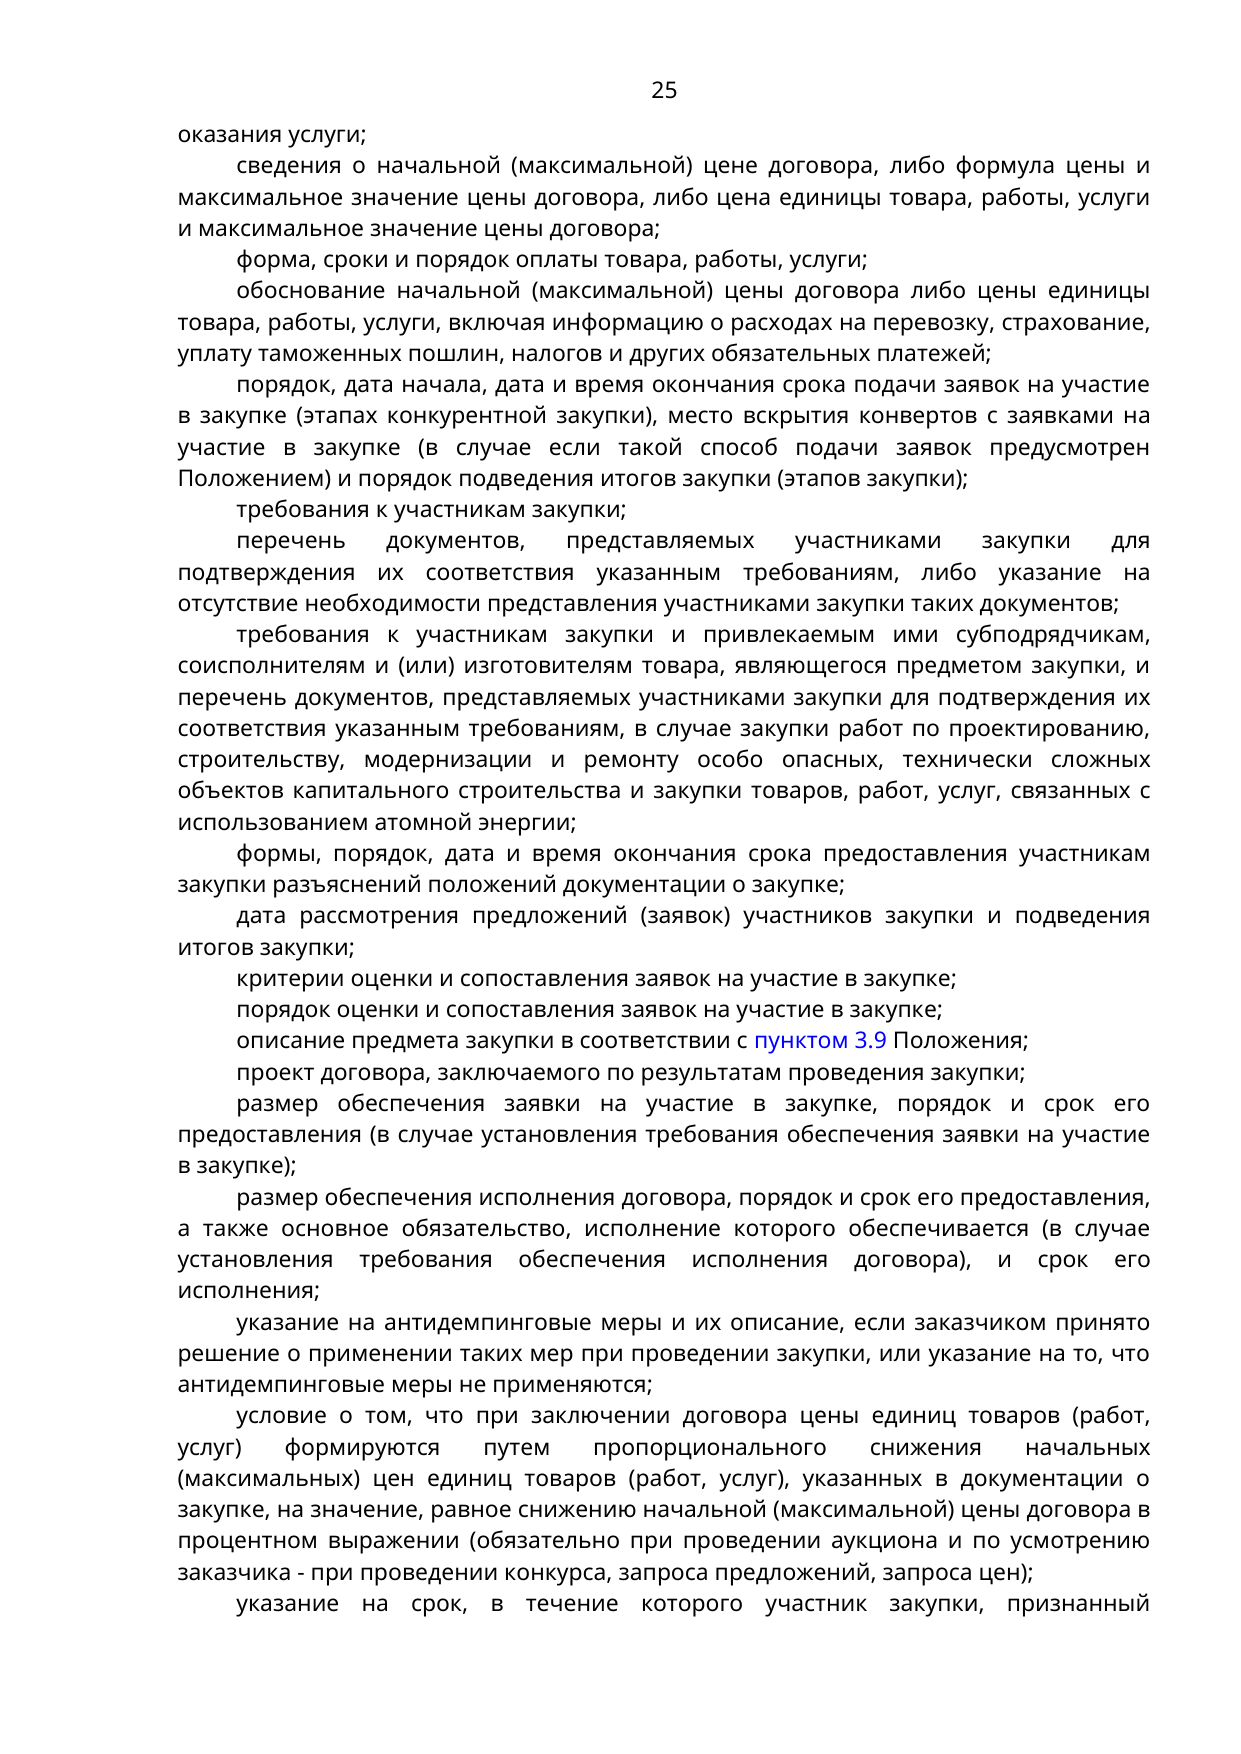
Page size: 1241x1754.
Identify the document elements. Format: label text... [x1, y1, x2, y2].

text дата рассмотрения предложений (заявок) участников закупки и подведения итогов закупки; [177, 899, 1152, 962]
text место, условия и сроки (периоды) поставки товара, выполнения работы, оказания услуги; [177, 118, 1152, 149]
text требования к участникам закупки; [177, 493, 1152, 524]
text критерии оценки и сопоставления заявок на участие в закупке; [177, 962, 1152, 993]
text требования к участникам закупки и привлекаемым ими субподрядчикам, соисполнителям и (или) изготовителям товара, являющегося предметом закупки, и перечень документов, представляемых участниками закупки для подтверждения их соответствия указанным требованиям, в случае закупки работ по проектированию, строительству, модернизации и ремонту особо опасных, технически сложных объектов капитального строительства и закупки товаров, работ, услуг, связанных с использованием атомной энергии; [177, 618, 1152, 837]
text сведения о начальной (максимальной) цене договора, либо формула цены и максимальное значение цены договора, либо цена единицы товара, работы, услуги и максимальное значение цены договора; [177, 149, 1152, 243]
text порядок оценки и сопоставления заявок на участие в закупке; [177, 993, 1152, 1024]
text размер обеспечения исполнения договора, порядок и срок его предоставления, а также основное обязательство, исполнение которого обеспечивается (в случае установления требования обеспечения исполнения договора), и срок его исполнения; [177, 1181, 1152, 1306]
text размер обеспечения заявки на участие в закупке, порядок и срок его предоставления (в случае установления требования обеспечения заявки на участие в закупке); [177, 1087, 1152, 1181]
text формы, порядок, дата и время окончания срока предоставления участникам закупки разъяснений положений документации о закупке; [177, 837, 1152, 899]
text условие о том, что при заключении договора цены единиц товаров (работ, услуг) формируются путем пропорционального снижения начальных (максимальных) цен единиц товаров (работ, услуг), указанных в документации о закупке, на значение, равное снижению начальной (максимальной) цены договора в процентном выражении (обязательно при проведении аукциона и по усмотрению заказчика - при проведении конкурса, запроса предложений, запроса цен); [177, 1399, 1152, 1587]
text порядок, дата начала, дата и время окончания срока подачи заявок на участие в закупке (этапах конкурентной закупки), место вскрытия конвертов с заявками на участие в закупке (в случае если такой способ подачи заявок предусмотрен Положением) и порядок подведения итогов закупки (этапов закупки); [177, 368, 1152, 493]
text перечень документов, представляемых участниками закупки для подтверждения их соответствия указанным требованиям, либо указание на отсутствие необходимости представления участниками закупки таких документов; [177, 524, 1152, 618]
text обоснование начальной (максимальной) цены договора либо цены единицы товара, работы, услуги, включая информацию о расходах на перевозку, страхование, уплату таможенных пошлин, налогов и других обязательных платежей; [177, 274, 1152, 368]
text описание предмета закупки в соответствии с пунктом 3.9 Положения; [177, 1024, 1152, 1056]
text проект договора, заключаемого по результатам проведения закупки; [177, 1056, 1152, 1087]
text указание на антидемпинговые меры и их описание, если заказчиком принято решение о применении таких мер при проведении закупки, или указание на то, что антидемпинговые меры не применяются; [177, 1306, 1152, 1399]
text форма, сроки и порядок оплаты товара, работы, услуги; [177, 243, 1152, 274]
